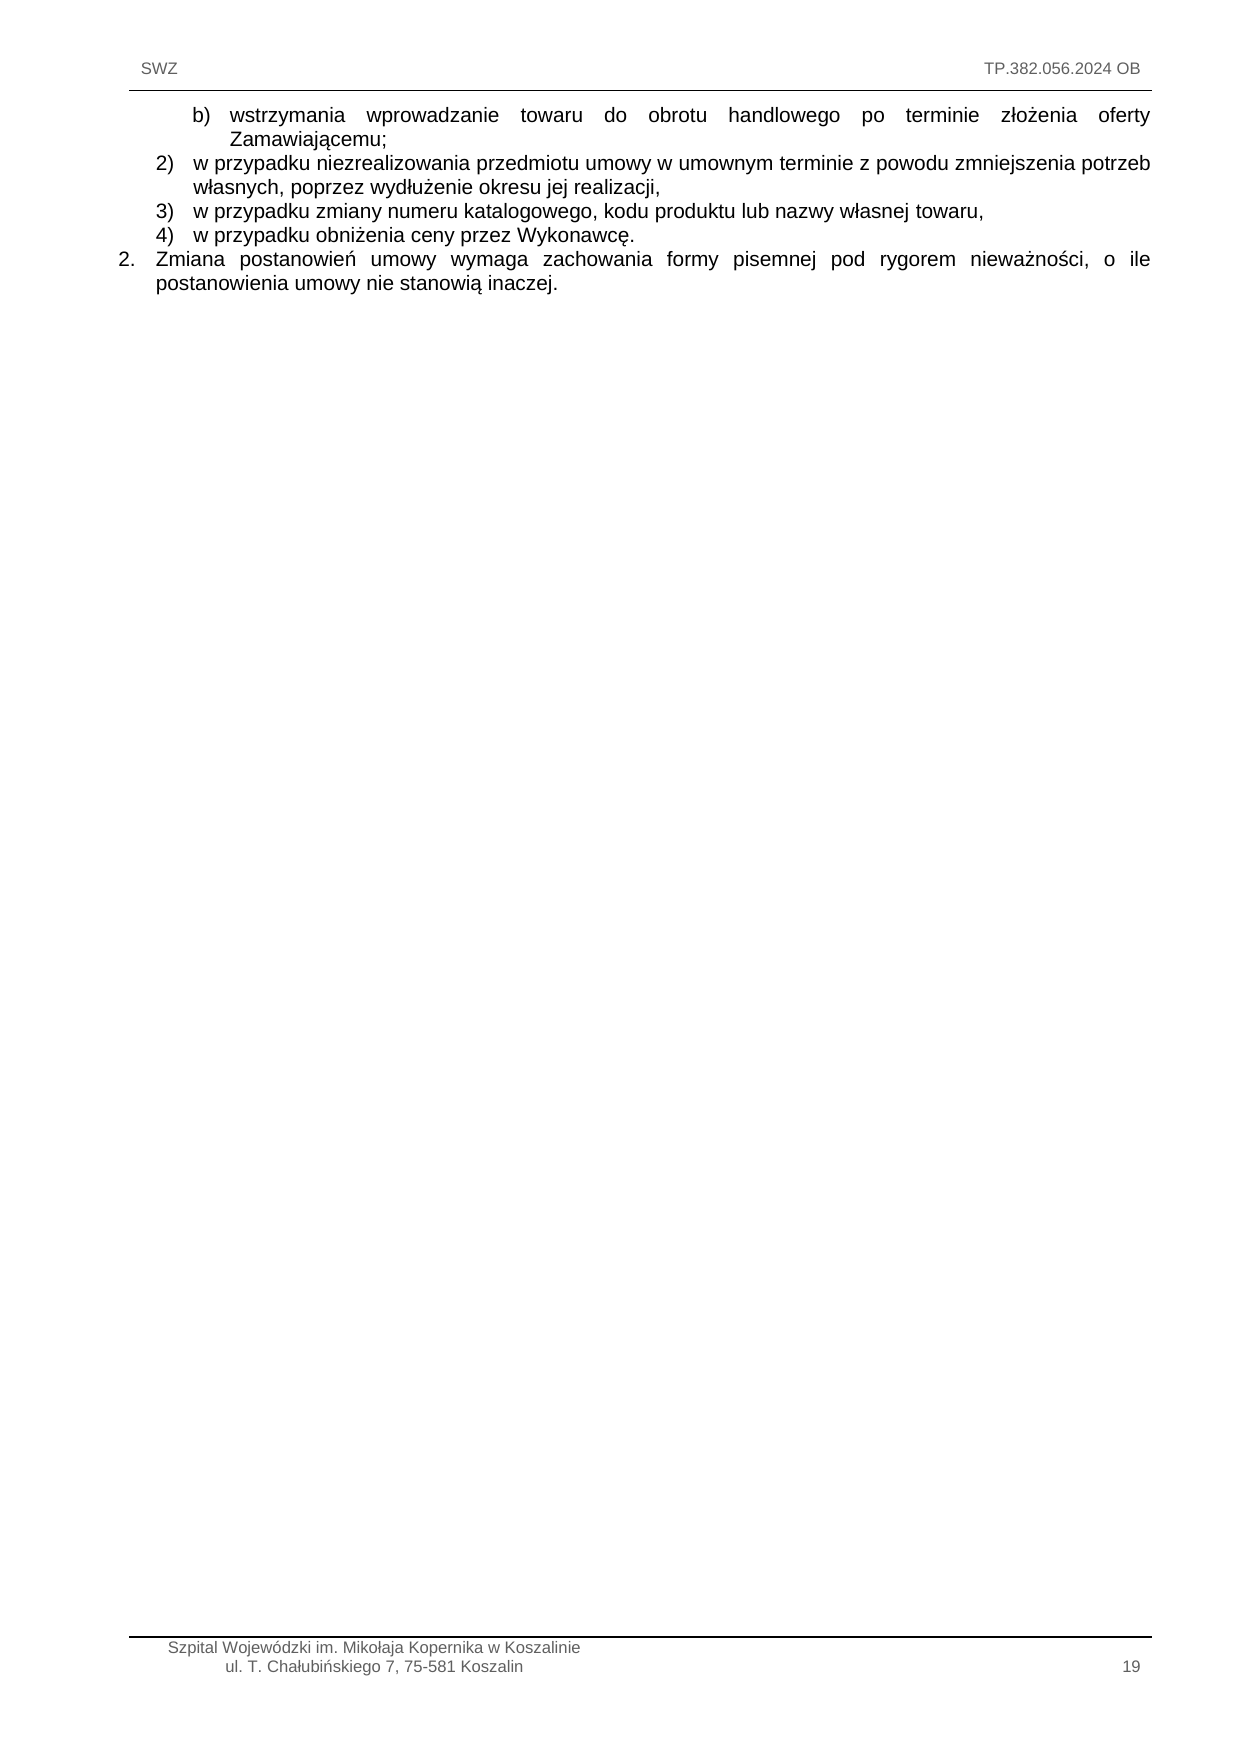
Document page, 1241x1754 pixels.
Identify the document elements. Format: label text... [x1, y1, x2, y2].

list w przypadku zmiany numeru katalogowego, kodu produktu lub nazwy własnej towaru, [156, 199, 1152, 223]
list w przypadku obniżenia ceny przez Wykonawcę. [156, 223, 1152, 247]
list w przypadku niezrealizowania przedmiotu umowy w umownym terminie z powodu zmniejszenia potrzeb własnych, poprzez wydłużenie okresu jej realizacji, [156, 151, 1152, 199]
list Zmiana postanowień umowy wymaga zachowania formy pisemnej pod rygorem nieważności, o ile postanowienia umowy nie stanowią inaczej. [118, 247, 1152, 295]
list wstrzymania wprowadzanie towaru do obrotu handlowego po terminie złożenia oferty Zamawiającemu; [192, 103, 1152, 151]
